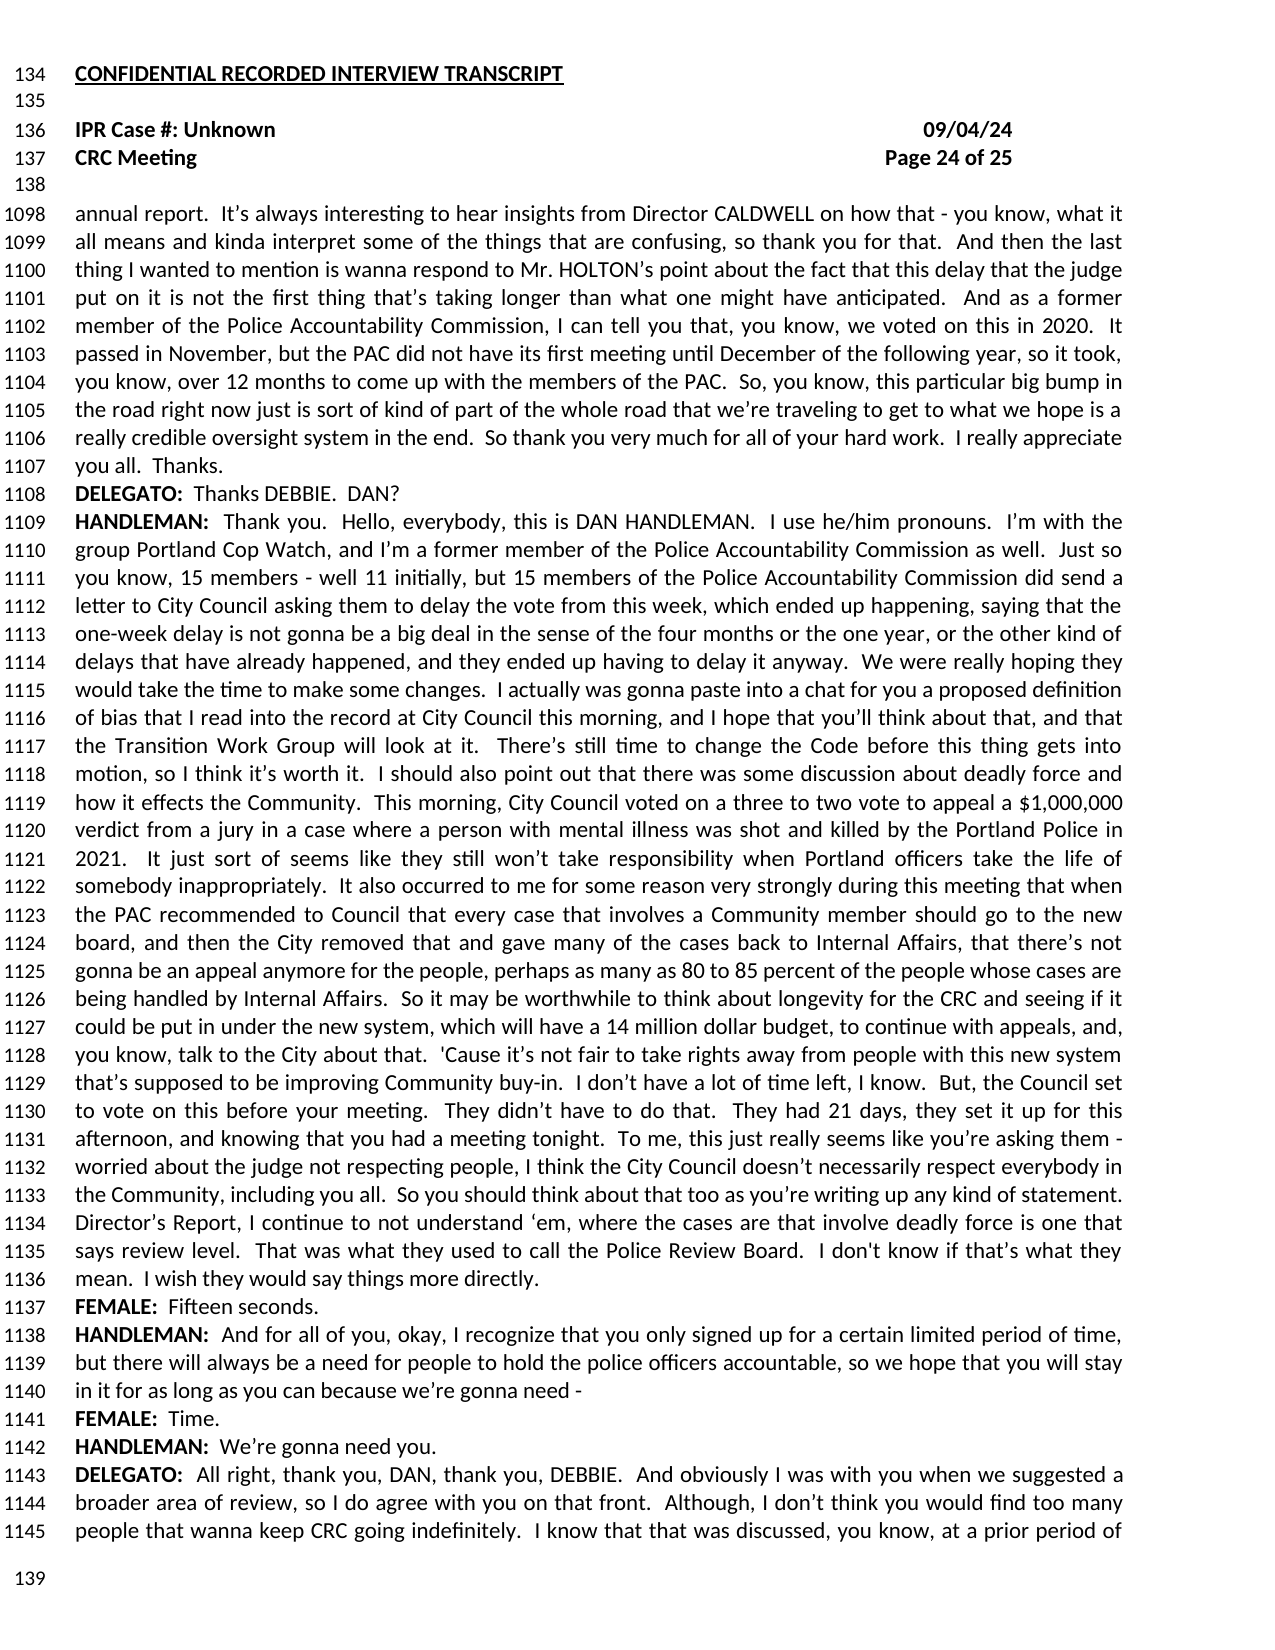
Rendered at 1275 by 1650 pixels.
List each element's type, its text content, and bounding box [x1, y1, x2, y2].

text FEMALE: Time. [75, 1404, 1125, 1432]
text HANDLEMAN: We’re gonna need you. [75, 1432, 1125, 1460]
text FEMALE: Fifteen seconds. [75, 1292, 1125, 1320]
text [75, 199, 1125, 479]
text HANDLEMAN: And for all of you, okay, I recognize that you only signed up for a certain limited period of time, but there will always be a need for people to hold the police officers accountable, so we hope that you will stay in it for as long as you can because we’re gonna need - [75, 1320, 1125, 1404]
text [75, 1460, 1125, 1544]
text HANDLEMAN: Thank you. Hello, everybody, this is DAN HANDLEMAN. I use he/him pronouns. I’m with the group Portland Cop Watch, and I’m a former member of the Police Accountability Commission as well. Just so you know, 15 members - well 11 initially, but 15 members of the Police Accountability Commission did send a letter to City Council asking them to delay the vote from this week, which ended up happening, saying that the one-week delay is not gonna be a big deal in the sense of the four months or the one year, or the other kind of delays that have already happened, and they ended up having to delay it anyway. We were really hoping they would take the time to make some changes. I actually was gonna paste into a chat for you a proposed definition of bias that I read into the record at City Council this morning, and I hope that you’ll think about that, and that the Transition Work Group will look at it. There’s still time to change the Code before this thing gets into motion, so I think it’s worth it. I should also point out that there was some discussion about deadly force and how it effects the Community. This morning, City Council voted on a three to two vote to appeal a $1,000,000 verdict from a jury in a case where a person with mental illness was shot and killed by the Portland Police in 2021. It just sort of seems like they still won’t take responsibility when Portland officers take the life of somebody inappropriately. It also occurred to me for some reason very strongly during this meeting that when the PAC recommended to Council that every case that involves a Community member should go to the new board, and then the City removed that and gave many of the cases back to Internal Affairs, that there’s not gonna be an appeal anymore for the people, perhaps as many as 80 to 85 percent of the people whose cases are being handled by Internal Affairs. So it may be worthwhile to think about longevity for the CRC and seeing if it could be put in under the new system, which will have a 14 million dollar budget, to continue with appeals, and, you know, talk to the City about that. 'Cause it’s not fair to take rights away from people with this new system that’s supposed to be improving Community buy-in. I don’t have a lot of time left, I know. But, the Council set to vote on this before your meeting. They didn’t have to do that. They had 21 days, they set it up for this afternoon, and knowing that you had a meeting tonight. To me, this just really seems like you’re asking them - worried about the judge not respecting people, I think the City Council doesn’t necessarily respect everybody in the Community, including you all. So you should think about that too as you’re writing up any kind of statement. Director’s Report, I continue to not understand ‘em, where the cases are that involve deadly force is one that says review level. That was what they used to call the Police Review Board. I don't know if that’s what they mean. I wish they would say things more directly. [75, 507, 1125, 1292]
text DELEGATO: Thanks DEBBIE. DAN? [75, 479, 1125, 507]
